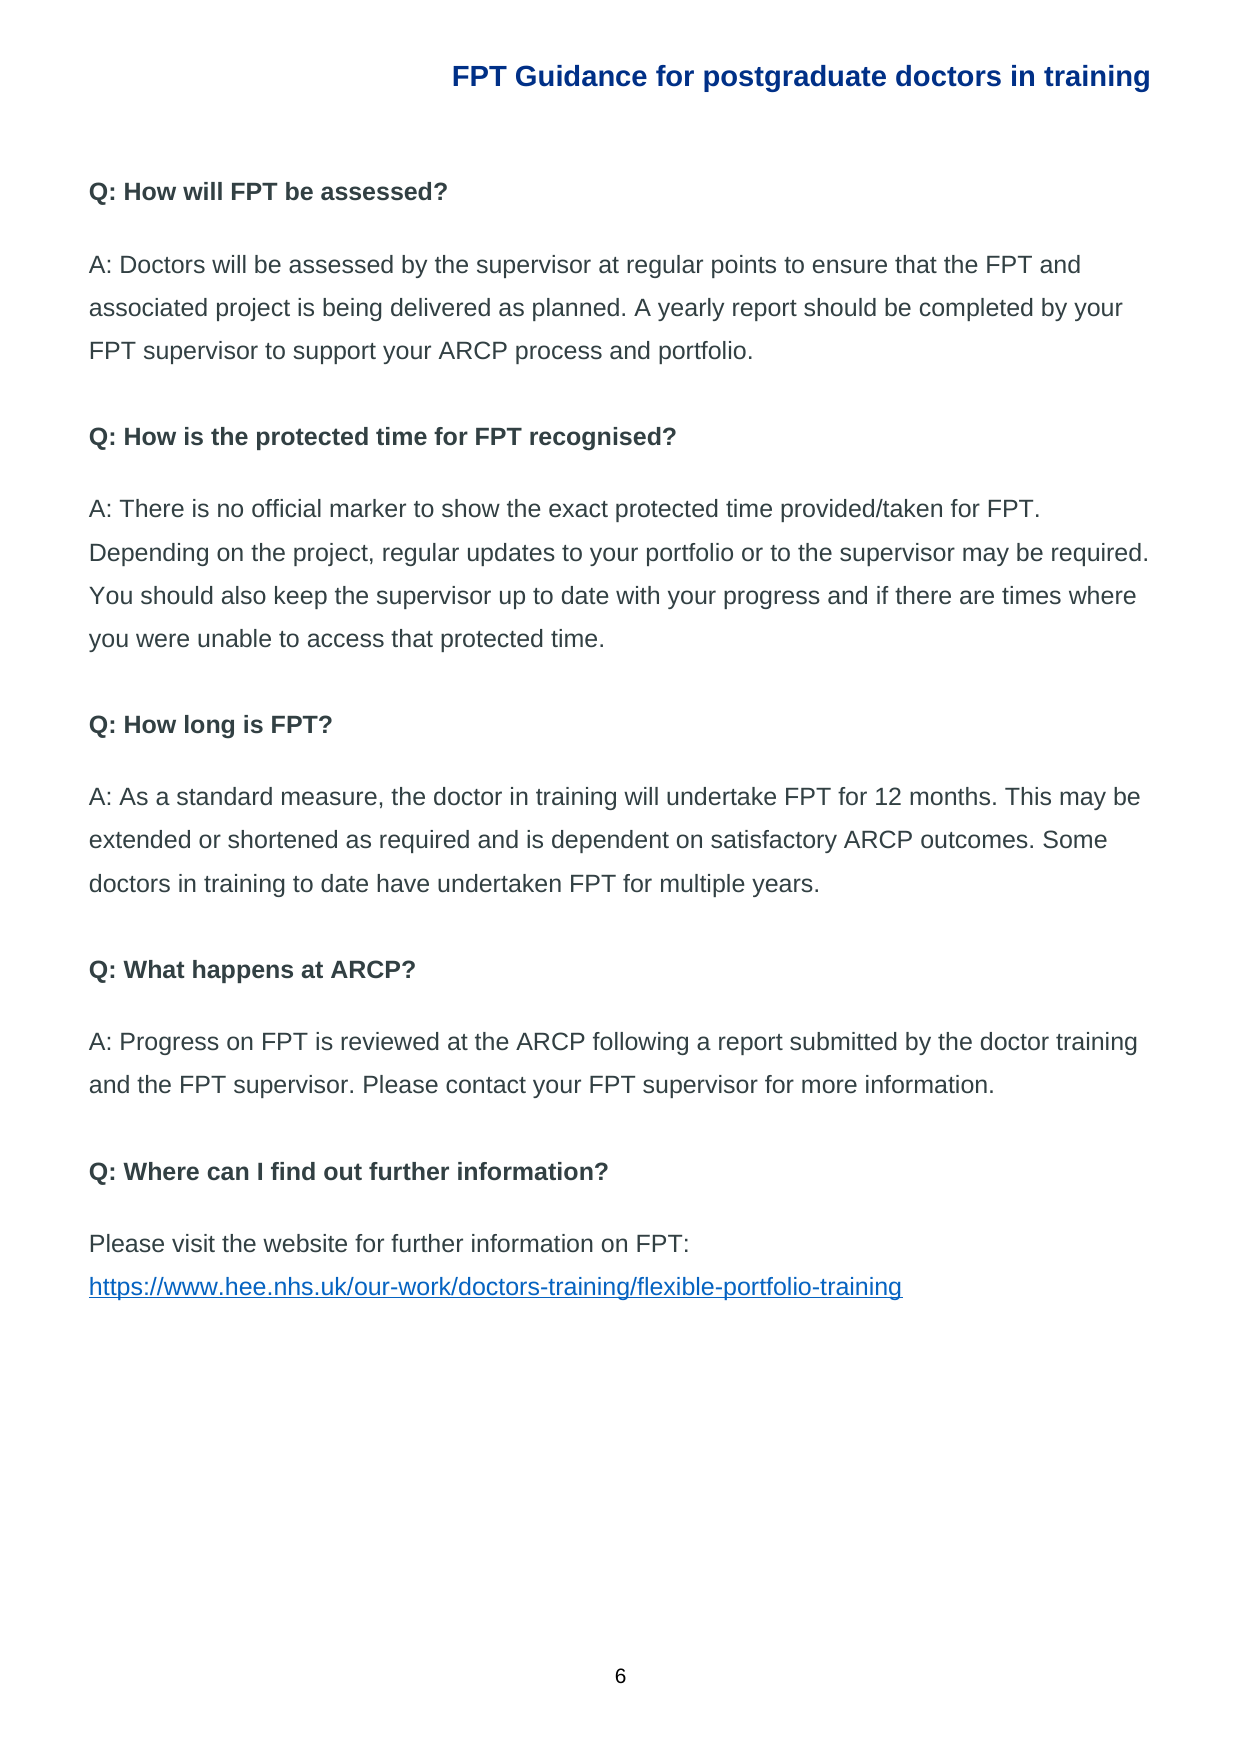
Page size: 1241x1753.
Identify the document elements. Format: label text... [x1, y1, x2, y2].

subtitle Q: How is the protected time for FPT recognised? [89, 422, 1152, 451]
text A: There is no official marker to show the exact protected time provided/taken for FPT. Depending on the project, regular updates to your portfolio or to the supervisor may be required. You should also keep the supervisor up to date with your progress and if there are times where you were unable to access that protected time. [89, 494, 1152, 653]
subtitle Q: How will FPT be assessed? [89, 177, 1152, 206]
text A: Doctors will be assessed by the supervisor at regular points to ensure that the FPT and associated project is being delivered as planned. A yearly report should be completed by your FPT supervisor to support your ARCP process and portfolio. [89, 250, 1152, 365]
text A: As a standard measure, the doctor in training will undertake FPT for 12 months. This may be extended or shortened as required and is dependent on satisfactory ARCP outcomes. Some doctors in training to date have undertaken FPT for multiple years. [89, 782, 1152, 897]
subtitle Q: Where can I find out further information? [89, 1157, 1152, 1185]
text Please visit the website for further information on FPT: https://www.hee.nhs.uk/our-work/doctors-training/flexible-portfolio-training [89, 1229, 1152, 1301]
text A: Progress on FPT is reviewed at the ARCP following a report submitted by the doctor training and the FPT supervisor. Please contact your FPT supervisor for more information. [89, 1027, 1152, 1099]
subtitle Q: How long is FPT? [89, 710, 1152, 739]
subtitle Q: What happens at ARCP? [89, 955, 1152, 984]
